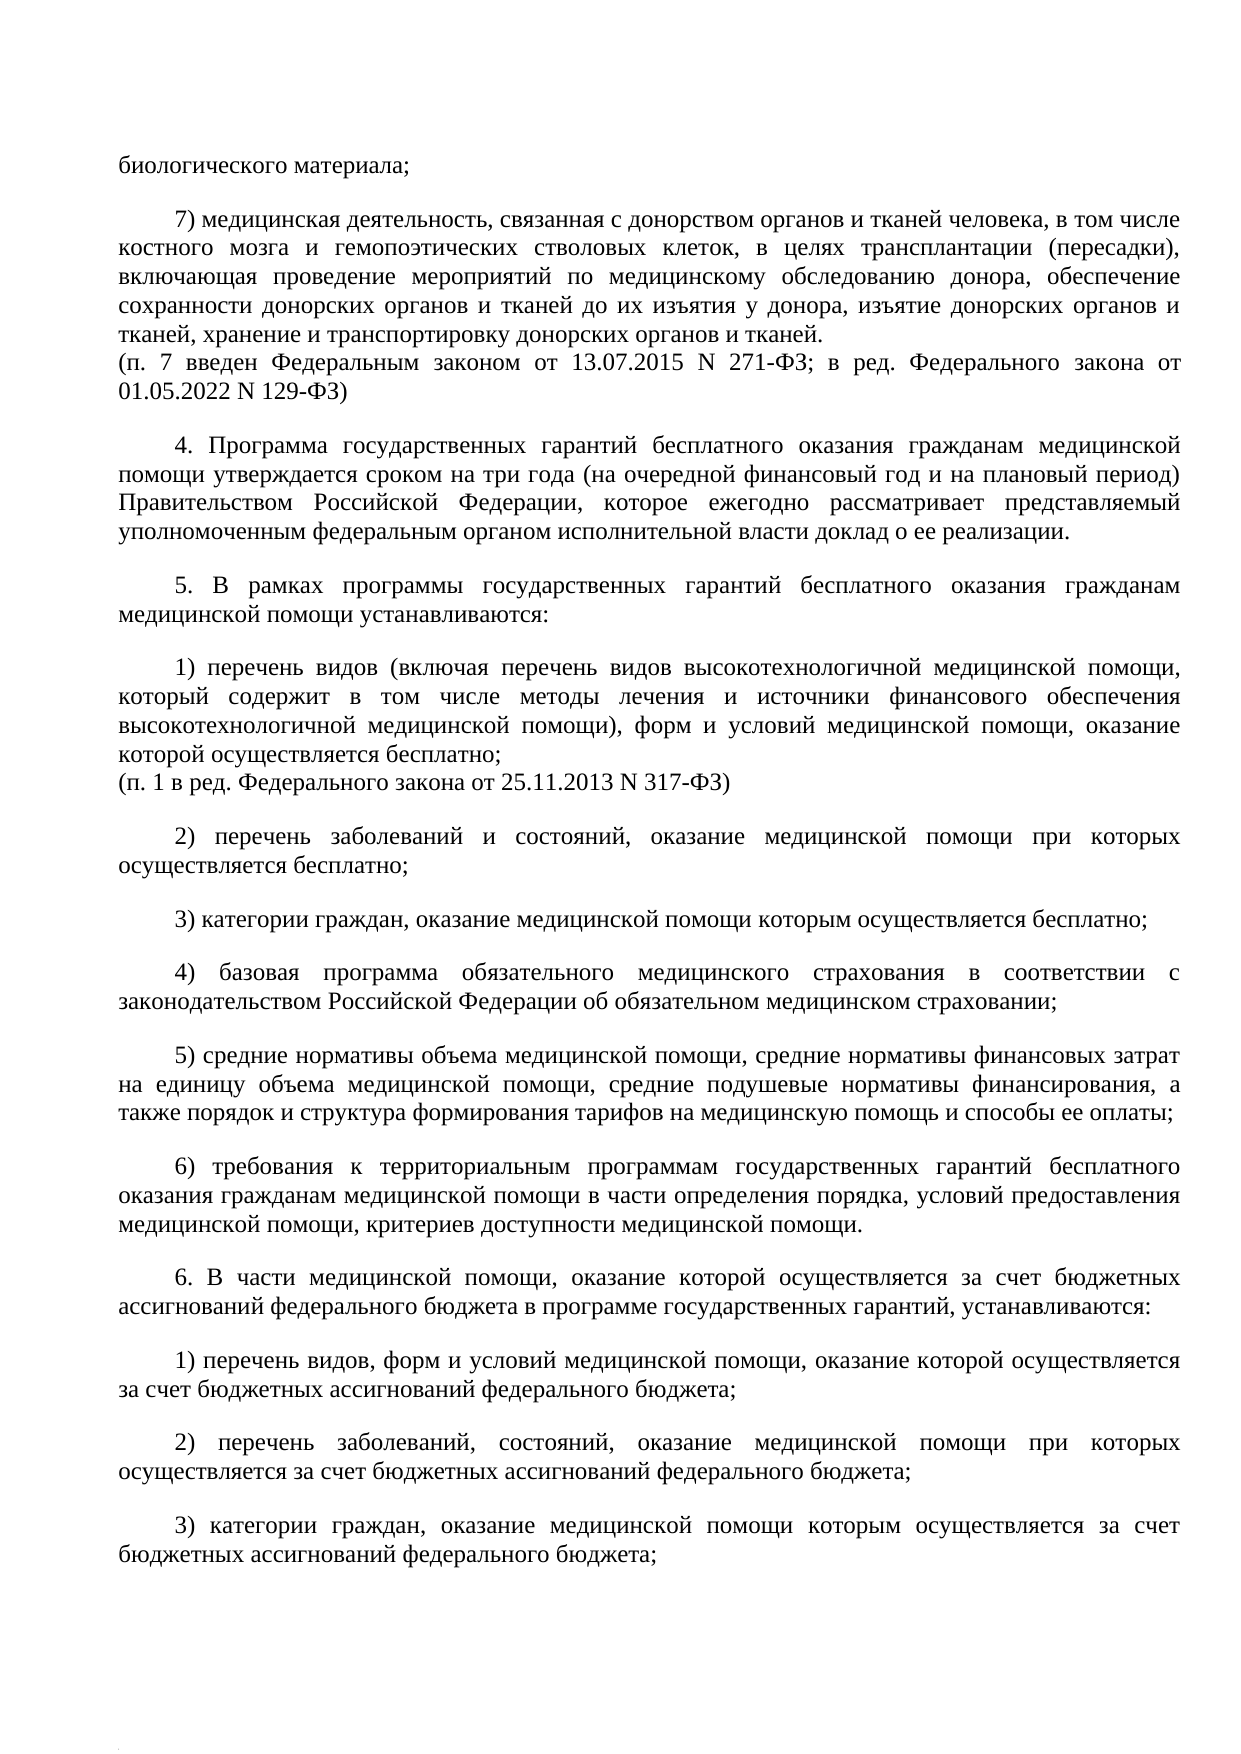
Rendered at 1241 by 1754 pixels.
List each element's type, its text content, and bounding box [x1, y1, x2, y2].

text 5) средние нормативы объема медицинской помощи, средние нормативы финансовых затрат на единицу объема медицинской помощи, средние подушевые нормативы финансирования, а также порядок и структура формирования тарифов на медицинскую помощь и способы ее оплаты; [118, 1040, 1181, 1126]
text 4) базовая программа обязательного медицинского страхования в соответствии с законодательством Российской Федерации об обязательном медицинском страховании; [118, 957, 1181, 1015]
text 2) перечень заболеваний и состояний, оказание медицинской помощи при которых осуществляется бесплатно; [118, 821, 1181, 879]
text (п. 1 в ред. Федерального закона от 25.11.2013 N 317-ФЗ) [118, 767, 1181, 796]
text 3) категории граждан, оказание медицинской помощи которым осуществляется за счет бюджетных ассигнований федерального бюджета; [118, 1510, 1181, 1567]
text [118, 150, 1181, 179]
text 5. В рамках программы государственных гарантий бесплатного оказания гражданам медицинской помощи устанавливаются: [118, 570, 1181, 627]
text 1) перечень видов, форм и условий медицинской помощи, оказание которой осуществляется за счет бюджетных ассигнований федерального бюджета; [118, 1345, 1181, 1402]
text 4. Программа государственных гарантий бесплатного оказания гражданам медицинской помощи утверждается сроком на три года (на очередной финансовый год и на плановый период) Правительством Российской Федерации, которое ежегодно рассматривает представляемый уполномоченным федеральным органом исполнительной власти доклад о ее реализации. [118, 430, 1181, 545]
text (п. 7 введен Федеральным законом от 13.07.2015 N 271-ФЗ; в ред. Федерального закона от 01.05.2022 N 129-ФЗ) [118, 347, 1181, 405]
text 6. В части медицинской помощи, оказание которой осуществляется за счет бюджетных ассигнований федерального бюджета в программе государственных гарантий, устанавливаются: [118, 1262, 1181, 1320]
text 2) перечень заболеваний, состояний, оказание медицинской помощи при которых осуществляется за счет бюджетных ассигнований федерального бюджета; [118, 1427, 1181, 1485]
text 3) категории граждан, оказание медицинской помощи которым осуществляется бесплатно; [118, 904, 1181, 932]
text 6) требования к территориальным программам государственных гарантий бесплатного оказания гражданам медицинской помощи в части определения порядка, условий предоставления медицинской помощи, критериев доступности медицинской помощи. [118, 1151, 1181, 1237]
text 7) медицинская деятельность, связанная с донорством органов и тканей человека, в том числе костного мозга и гемопоэтических стволовых клеток, в целях трансплантации (пересадки), включающая проведение мероприятий по медицинскому обследованию донора, обеспечение сохранности донорских органов и тканей до их изъятия у донора, изъятие донорских органов и тканей, хранение и транспортировку донорских органов и тканей. [118, 204, 1181, 347]
text 1) перечень видов (включая перечень видов высокотехнологичной медицинской помощи, который содержит в том числе методы лечения и источники финансового обеспечения высокотехнологичной медицинской помощи), форм и условий медицинской помощи, оказание которой осуществляется бесплатно; [118, 652, 1181, 767]
